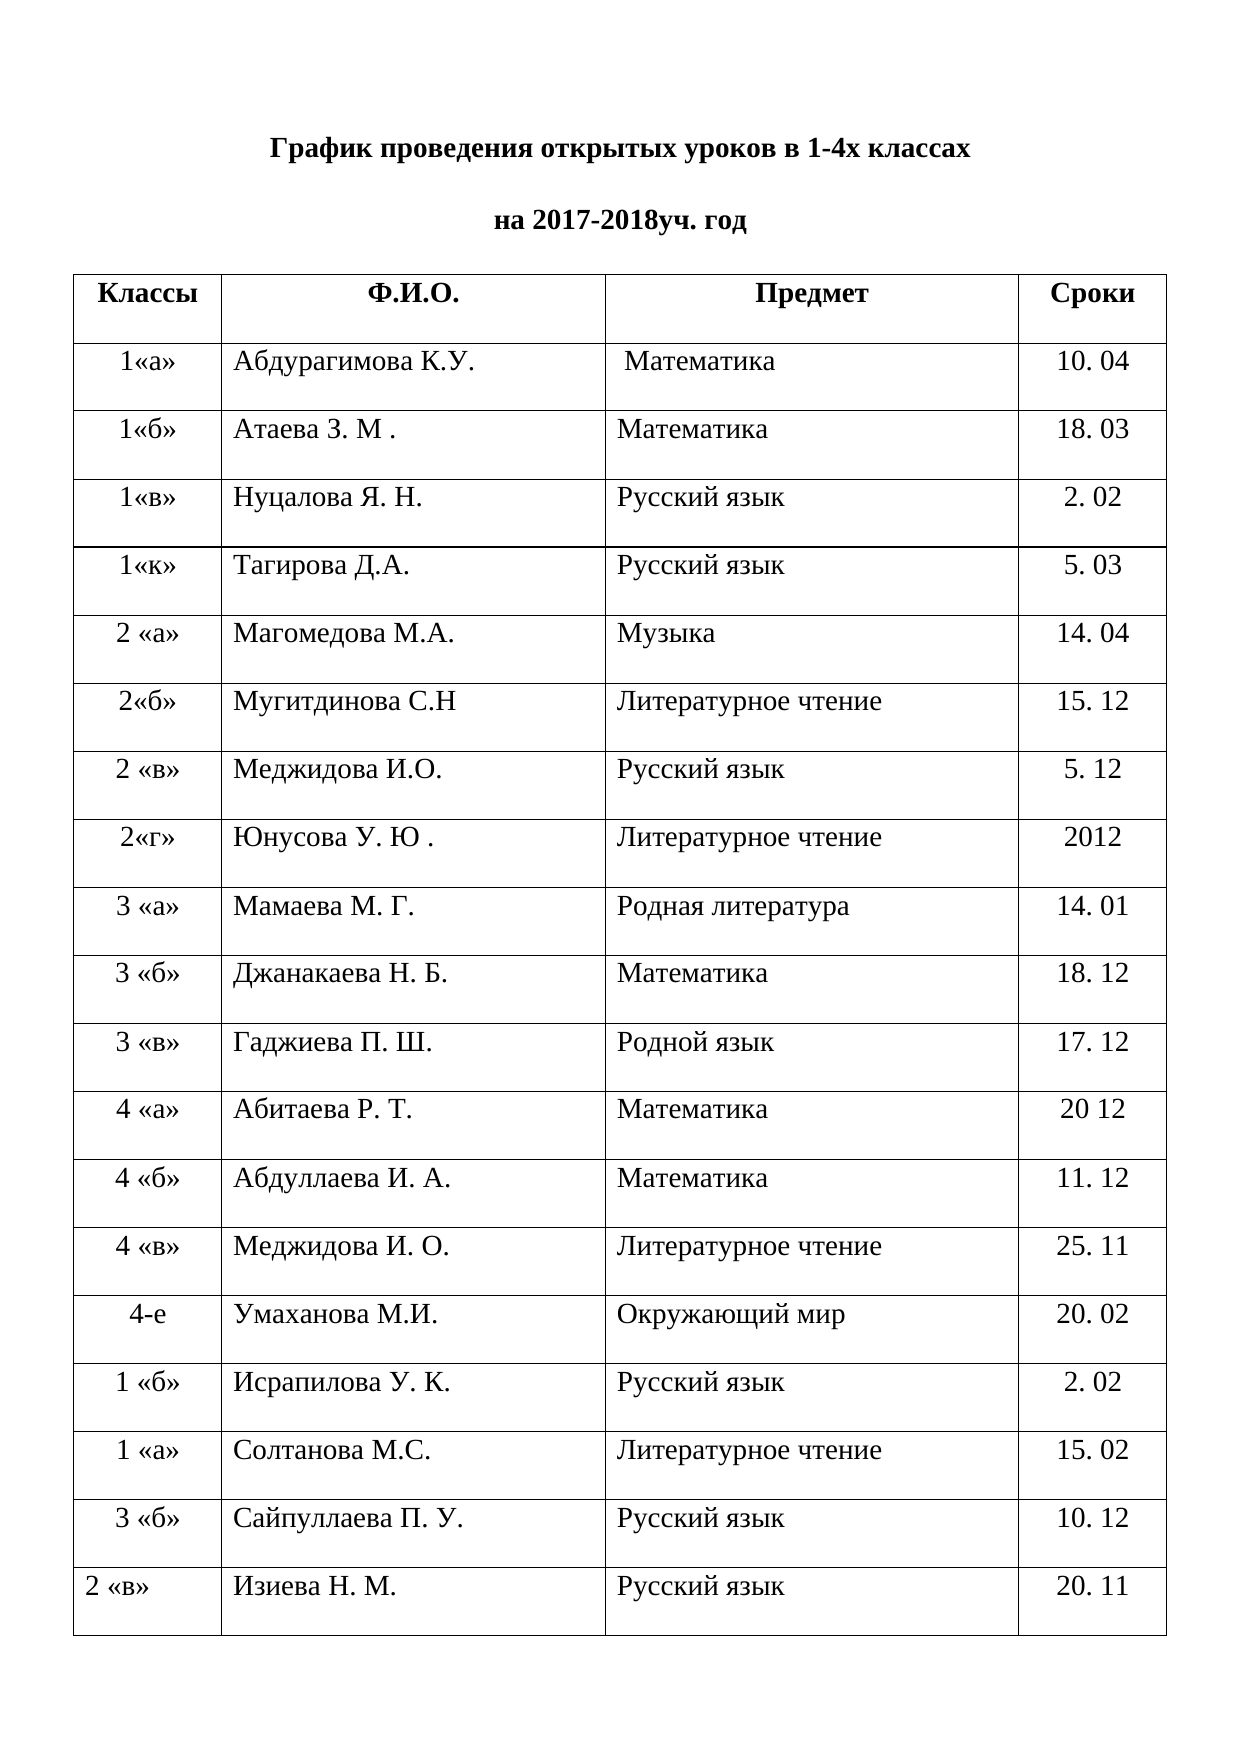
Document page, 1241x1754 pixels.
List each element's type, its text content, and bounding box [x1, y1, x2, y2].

table_cell Умаханова М.И. [222, 1296, 605, 1363]
table_cell 3 «а» [74, 888, 221, 954]
table_cell 14. 01 [1019, 888, 1166, 954]
table_cell Литературное чтение [606, 820, 1018, 887]
table_cell Русский язык [606, 1500, 1018, 1567]
table_cell 4 «б» [74, 1160, 221, 1227]
table_cell Атаева З. М . [222, 411, 605, 478]
table_cell 10. 04 [1019, 344, 1166, 410]
table_cell 5. 03 [1019, 548, 1166, 614]
table_cell 1«а» [74, 344, 221, 410]
table_cell Литературное чтение [606, 1432, 1018, 1499]
table_cell Родной язык [606, 1024, 1018, 1091]
table_cell 2 «в» [74, 752, 221, 818]
table_cell 1«к» [74, 548, 221, 614]
table_cell 18. 03 [1019, 411, 1166, 478]
table_cell 20 12 [1019, 1092, 1166, 1159]
table_cell 2. 02 [1019, 480, 1166, 546]
table_cell Гаджиева П. Ш. [222, 1024, 605, 1091]
table_cell 4-е [74, 1296, 221, 1363]
table_cell Изиева Н. М. [222, 1568, 605, 1635]
table_cell 1 «б» [74, 1364, 221, 1431]
table_cell 2 «а» [74, 616, 221, 682]
table_cell Математика [606, 956, 1018, 1023]
text График проведения открытых уроков в 1-4х классах [118, 131, 1122, 164]
table_cell Меджидова И.О. [222, 752, 605, 818]
table_cell Математика [606, 1092, 1018, 1159]
table_cell 4 «в» [74, 1228, 221, 1295]
table_cell 14. 04 [1019, 616, 1166, 682]
table_cell Абитаева Р. Т. [222, 1092, 605, 1159]
table_cell Родная литература [606, 888, 1018, 954]
table_cell Исрапилова У. К. [222, 1364, 605, 1431]
table_cell Мугитдинова С.Н [222, 684, 605, 751]
table_cell Нуцалова Я. Н. [222, 480, 605, 546]
table_header Сроки [1019, 275, 1166, 342]
table_cell 1«в» [74, 480, 221, 546]
table_cell 3 «б» [74, 956, 221, 1023]
table_cell 4 «а» [74, 1092, 221, 1159]
table_cell Солтанова М.С. [222, 1432, 605, 1499]
table_cell Математика [606, 344, 1018, 410]
text на 2017-2018уч. год [118, 202, 1122, 236]
table_cell Математика [606, 411, 1018, 478]
table_cell Математика [606, 1160, 1018, 1227]
table_cell 2 «в» [74, 1568, 221, 1635]
table_cell 5. 12 [1019, 752, 1166, 818]
table_cell Абдурагимова К.У. [222, 344, 605, 410]
table_cell 3 «в» [74, 1024, 221, 1091]
table_cell Окружающий мир [606, 1296, 1018, 1363]
table_header Предмет [606, 275, 1018, 342]
table_cell 2«б» [74, 684, 221, 751]
table_cell Мамаева М. Г. [222, 888, 605, 954]
table_cell Музыка [606, 616, 1018, 682]
table_cell Русский язык [606, 548, 1018, 614]
table_cell 20. 11 [1019, 1568, 1166, 1635]
table_cell Русский язык [606, 1568, 1018, 1635]
table_cell 1«б» [74, 411, 221, 478]
table_cell Русский язык [606, 752, 1018, 818]
table_cell Тагирова Д.А. [222, 548, 605, 614]
table_cell 10. 12 [1019, 1500, 1166, 1567]
table_cell 15. 12 [1019, 684, 1166, 751]
table_cell 3 «б» [74, 1500, 221, 1567]
table_cell Юнусова У. Ю . [222, 820, 605, 887]
table_cell 11. 12 [1019, 1160, 1166, 1227]
table_cell Меджидова И. О. [222, 1228, 605, 1295]
table_cell 2. 02 [1019, 1364, 1166, 1431]
table_cell Абдуллаева И. А. [222, 1160, 605, 1227]
table_header Классы [74, 275, 221, 342]
table_cell Сайпуллаева П. У. [222, 1500, 605, 1567]
table_header Ф.И.О. [222, 275, 605, 342]
table_cell Джанакаева Н. Б. [222, 956, 605, 1023]
table_cell Литературное чтение [606, 684, 1018, 751]
table_cell 2012 [1019, 820, 1166, 887]
table_cell Литературное чтение [606, 1228, 1018, 1295]
table_cell 25. 11 [1019, 1228, 1166, 1295]
table_cell 18. 12 [1019, 956, 1166, 1023]
table_cell Русский язык [606, 1364, 1018, 1431]
table_cell 17. 12 [1019, 1024, 1166, 1091]
table_cell 1 «а» [74, 1432, 221, 1499]
table_cell 20. 02 [1019, 1296, 1166, 1363]
table_cell 2«г» [74, 820, 221, 887]
table_cell 15. 02 [1019, 1432, 1166, 1499]
table_cell Магомедова М.А. [222, 616, 605, 682]
table_cell Русский язык [606, 480, 1018, 546]
